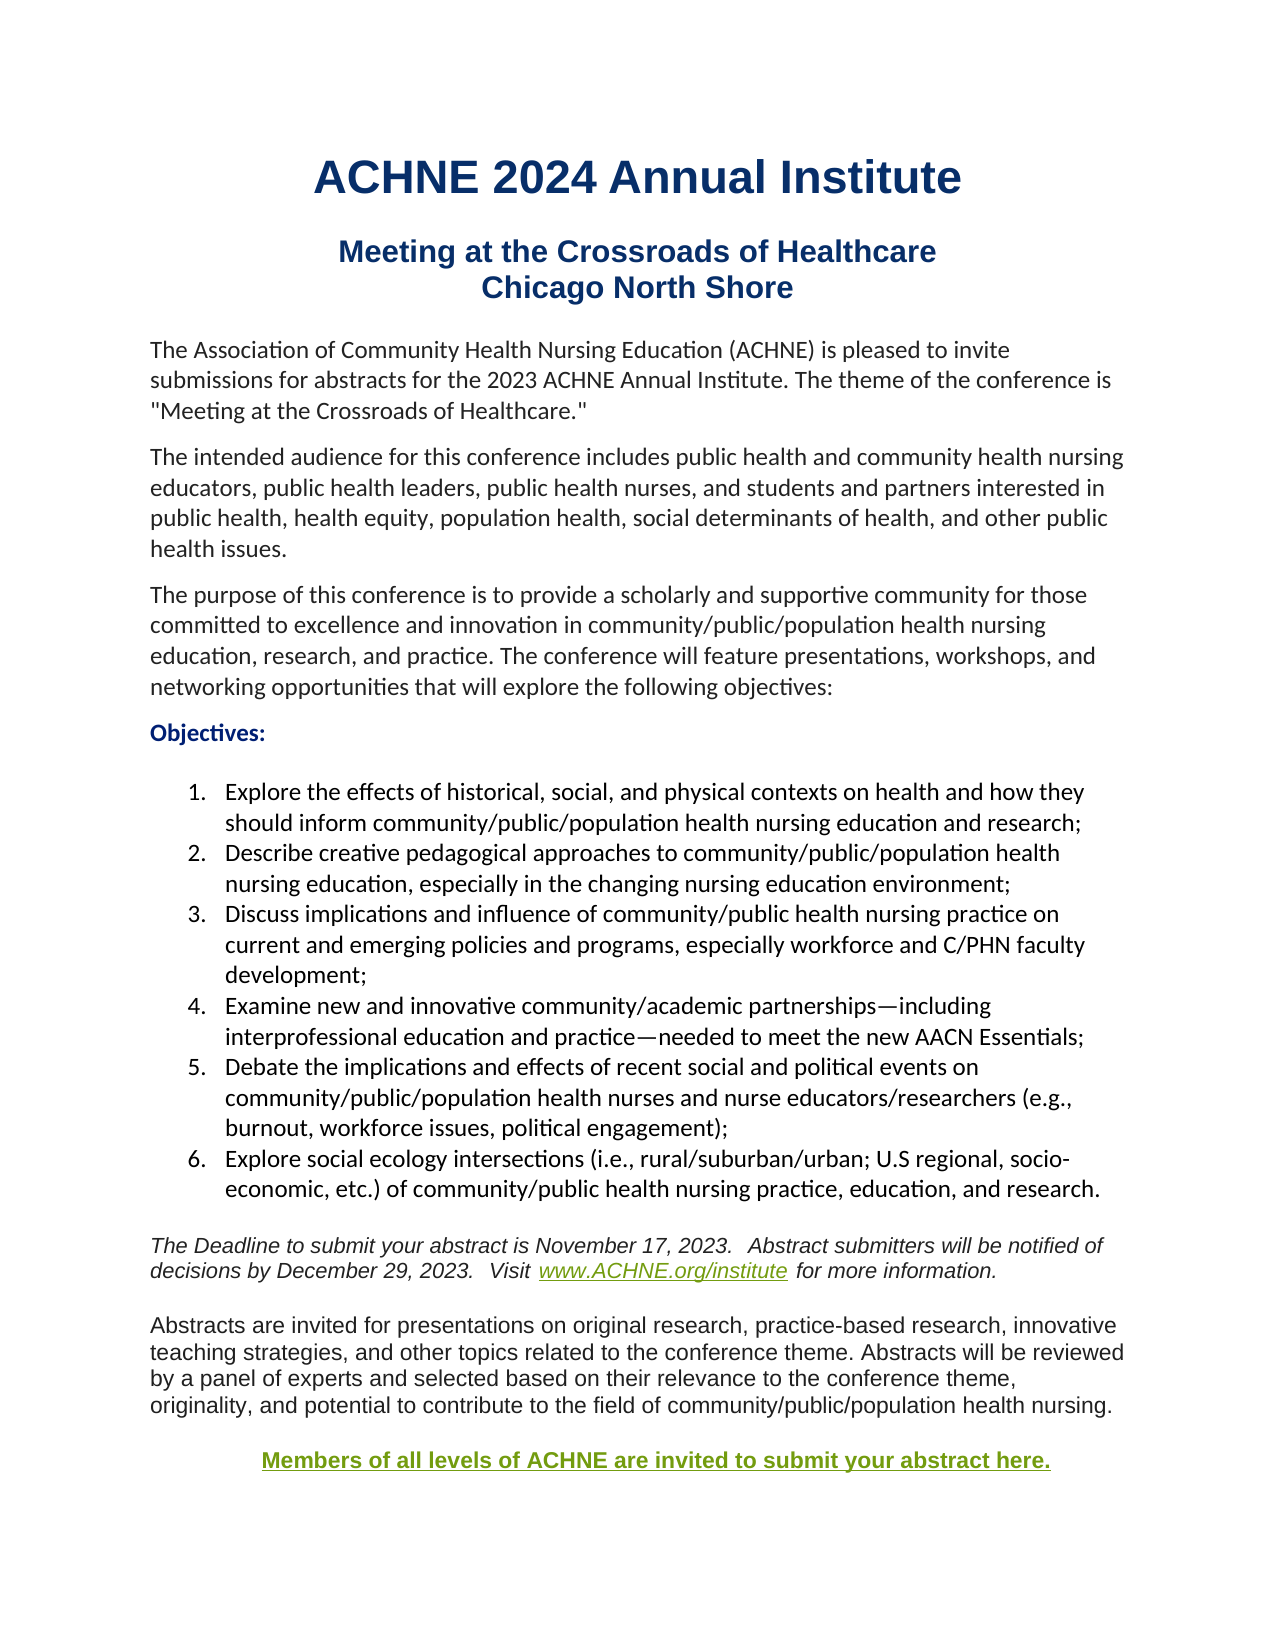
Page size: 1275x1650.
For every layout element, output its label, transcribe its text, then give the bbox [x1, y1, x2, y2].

list Explore the effects of historical, social, and physical contexts on health and how they should inform community/public/population health nursing education and research; [187, 776, 1125, 837]
text The Deadline to submit your abstract is November 17, 2023. Abstract submitters will be notified of decisions by December 29, 2023. Visit www.ACHNE.org/institute for more information. [150, 1233, 1125, 1283]
list Explore social ecology intersections (i.e., rural/suburban/urban; U.S regional, socio-economic, etc.) of community/public health nursing practice, education, and research. [187, 1143, 1125, 1204]
text The Association of Community Health Nursing Education (ACHNE) is pleased to invite submissions for abstracts for the 2023 ACHNE Annual Institute. The theme of the conference is "Meeting at the Crossroads of Healthcare." [150, 334, 1125, 426]
list Examine new and innovative community/academic partnerships—including interprofessional education and practice—needed to meet the new AACN Essentials; [187, 990, 1125, 1051]
list Describe creative pedagogical approaches to community/public/population health nursing education, especially in the changing nursing education environment; [187, 837, 1125, 898]
text Objectives: [150, 717, 1125, 747]
list Debate the implications and effects of recent social and political events on community/public/population health nurses and nurse educators/researchers (e.g., burnout, workforce issues, political engagement); [187, 1051, 1125, 1143]
text ACHNE 2024 Annual Institute [150, 150, 1125, 204]
text Members of all levels of ACHNE are invited to submit your abstract here. [187, 1447, 1125, 1473]
text Meeting at the Crossroads of Healthcare Chicago North Shore [150, 233, 1125, 305]
text The purpose of this conference is to provide a scholarly and supportive community for those committed to excellence and innovation in community/public/population health nursing education, research, and practice. The conference will feature presentations, workshops, and networking opportunities that will explore the following objectives: [150, 579, 1125, 701]
text The intended audience for this conference includes public health and community health nursing educators, public health leaders, public health nurses, and students and partners interested in public health, health equity, population health, social determinants of health, and other public health issues. [150, 441, 1125, 563]
text Abstracts are invited for presentations on original research, practice-based research, innovative teaching strategies, and other topics related to the conference theme. Abstracts will be reviewed by a panel of experts and selected based on their relevance to the conference theme, originality, and potential to contribute to the field of community/public/population health nursing. [150, 1312, 1125, 1418]
list Discuss implications and influence of community/public health nursing practice on current and emerging policies and programs, especially workforce and C/PHN faculty development; [187, 898, 1125, 990]
